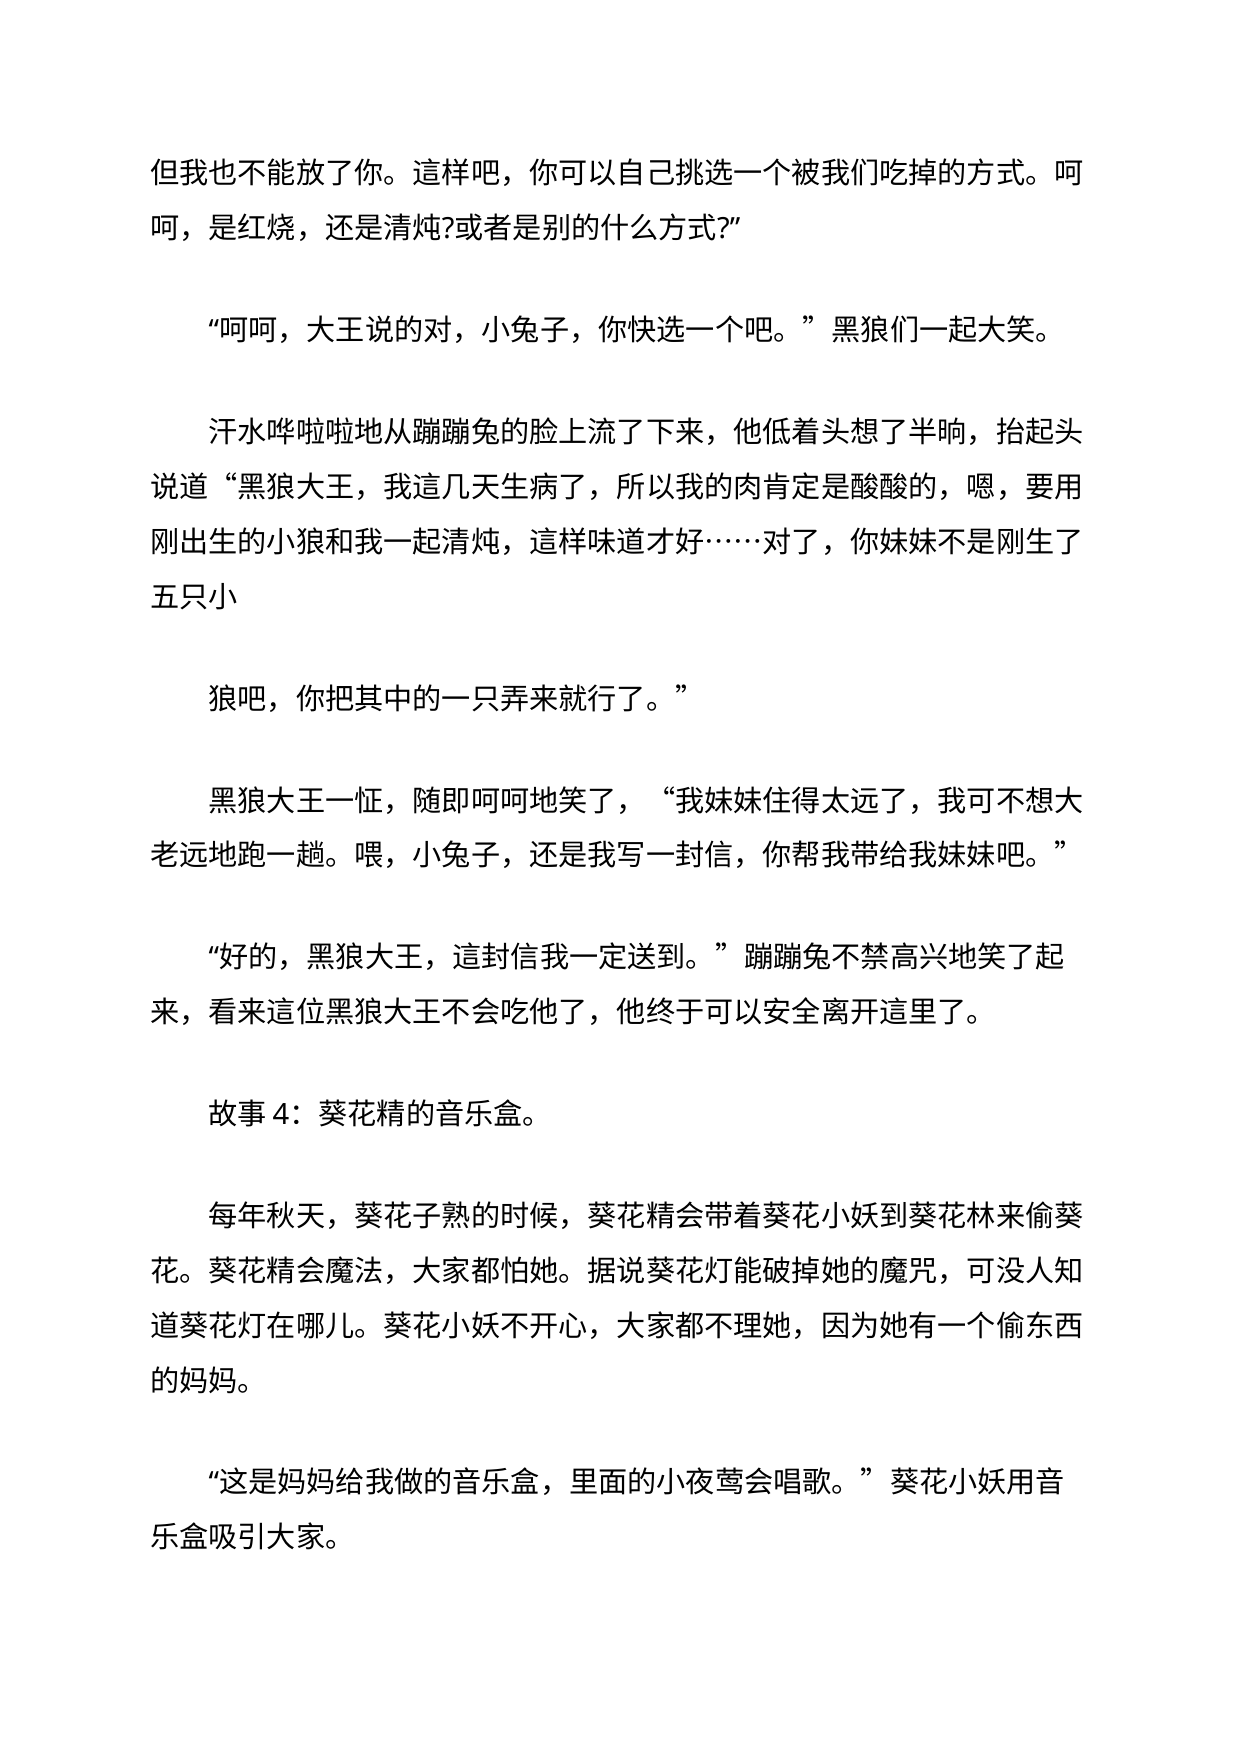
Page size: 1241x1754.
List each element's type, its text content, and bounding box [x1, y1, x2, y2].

text “好的，黑狼大王，這封信我一定送到。”蹦蹦兔不禁高兴地笑了起来，看来這位黑狼大王不会吃他了，他终于可以安全离开這里了。 [150, 934, 1090, 1031]
text 汗水哗啦啦地从蹦蹦兔的脸上流了下来，他低着头想了半晌，抬起头说道“黑狼大王，我這几天生病了，所以我的肉肯定是酸酸的，嗯，要用刚出生的小狼和我一起清炖，這样味道才好……对了，你妹妹不是刚生了五只小 [150, 409, 1090, 616]
text 故事4：葵花精的音乐盒。 [150, 1091, 1090, 1133]
text 黑狼大王一怔，随即呵呵地笑了，“我妹妹住得太远了，我可不想大老远地跑一趟。喂，小兔子，还是我写一封信，你帮我带给我妹妹吧。” [150, 777, 1090, 874]
text “这是妈妈给我做的音乐盒，里面的小夜莺会唱歌。”葵花小妖用音乐盒吸引大家。 [150, 1459, 1090, 1556]
text “呵呵，大王说的对，小兔子，你快选一个吧。”黑狼们一起大笑。 [150, 307, 1090, 349]
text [150, 150, 1090, 247]
text 每年秋天，葵花子熟的时候，葵花精会带着葵花小妖到葵花林来偷葵花。葵花精会魔法，大家都怕她。据说葵花灯能破掉她的魔咒，可没人知道葵花灯在哪儿。葵花小妖不开心，大家都不理她，因为她有一个偷东西的妈妈。 [150, 1192, 1090, 1399]
text 狼吧，你把其中的一只弄来就行了。” [150, 675, 1090, 718]
